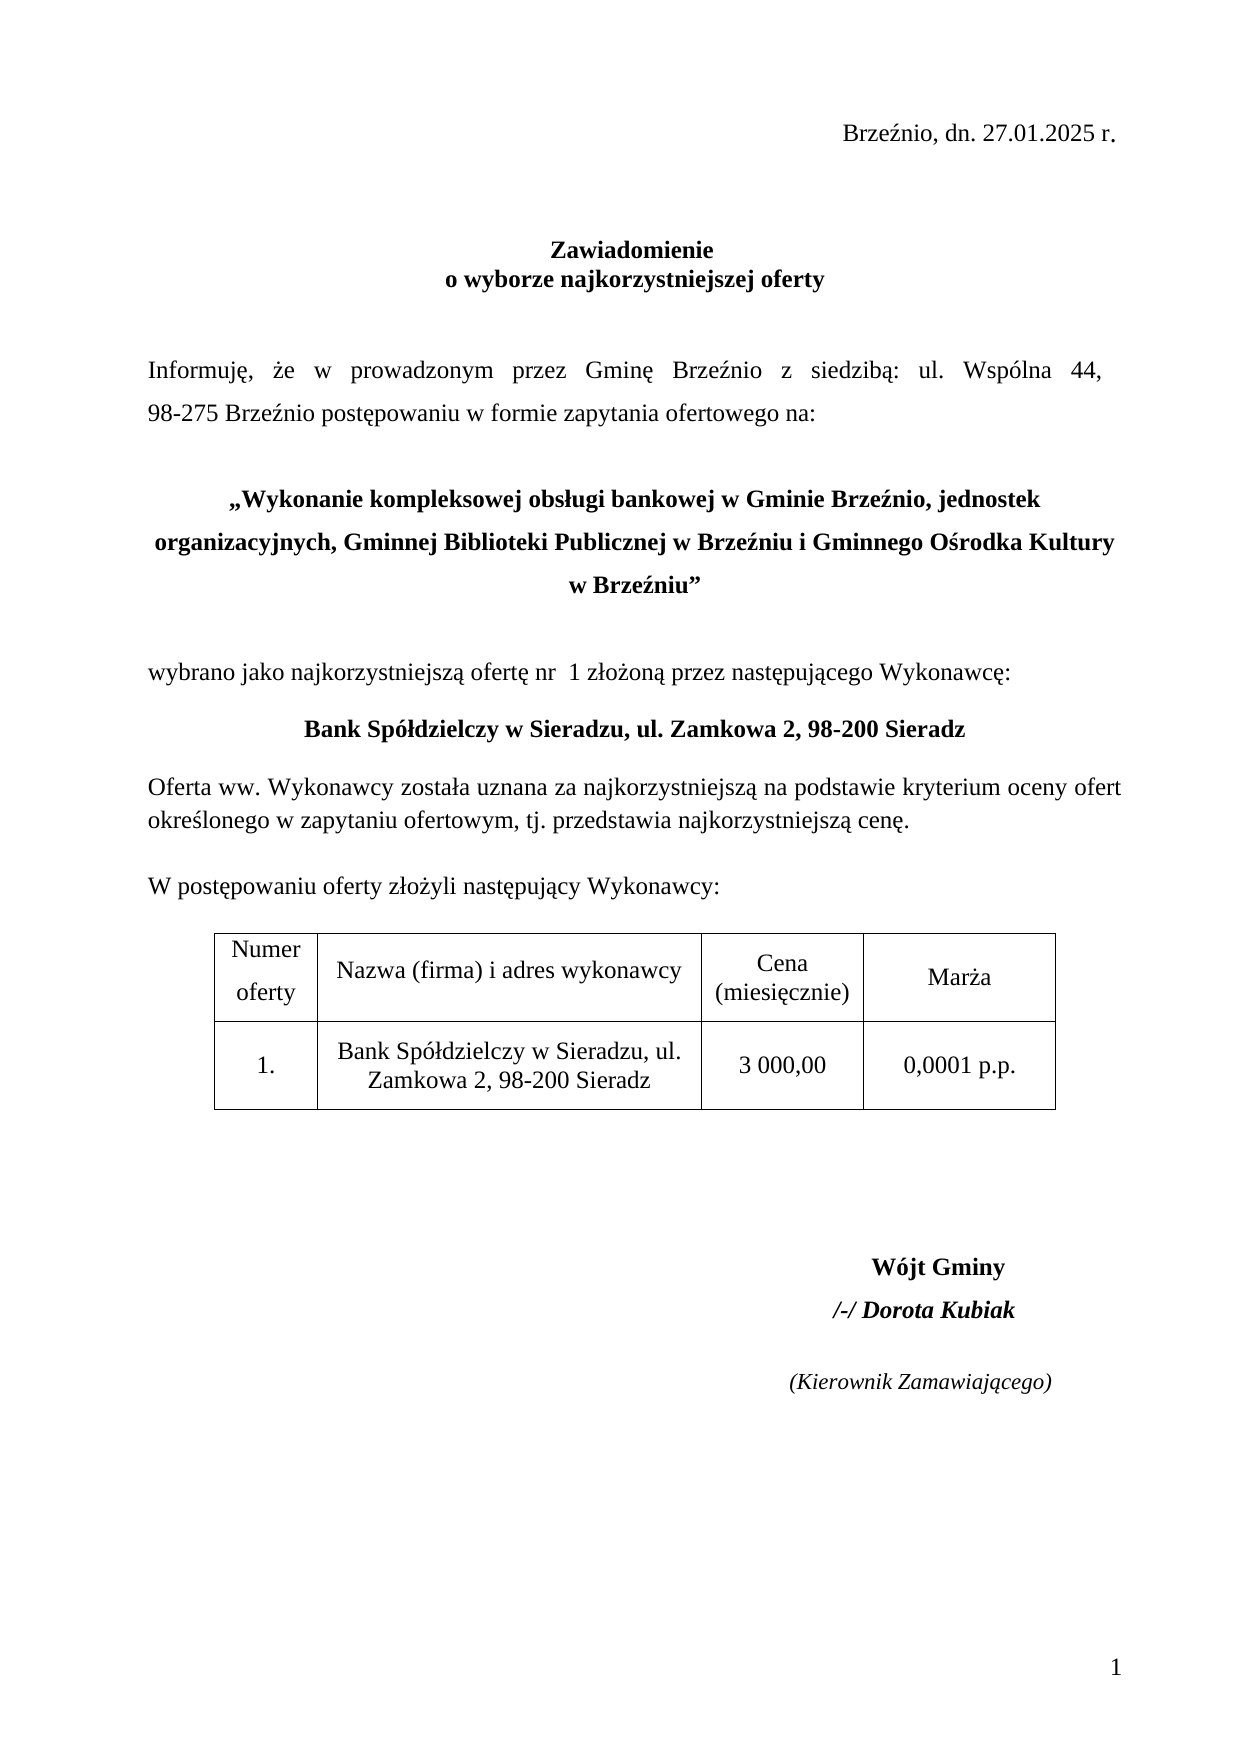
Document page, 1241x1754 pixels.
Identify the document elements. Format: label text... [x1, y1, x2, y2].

table_cell 1. [215, 1022, 317, 1108]
table_header Numer oferty [215, 934, 317, 1021]
text wybrano jako najkorzystniejszą ofertę nr 1 złożoną przez następującego Wykonawcę: [148, 657, 1122, 685]
text Brzeźnio, dn. 27.01.2025 r. [153, 115, 1116, 149]
text (Kierownik Zamawiającego) [189, 1368, 1098, 1394]
text Zawiadomienie o wyborze najkorzystniejszej oferty [148, 236, 1122, 293]
table_cell 0,0001 p.p. [864, 1022, 1055, 1108]
table_cell 3 000,00 [702, 1022, 863, 1108]
text „Wykonanie kompleksowej obsługi bankowej w Gminie Brzeźnio, jednostek organizacyjnych, Gminnej Biblioteki Publicznej w Brzeźniu i Gminnego Ośrodka Kultury w Brzeźniu” [148, 484, 1122, 599]
text Bank Spółdzielczy w Sieradzu, ul. Zamkowa 2, 98-200 Sieradz [148, 714, 1122, 743]
text Wójt Gminy [153, 1249, 1116, 1281]
table_header Cena (miesięcznie) [702, 934, 863, 1021]
text /-/ Dorota Kubiak [148, 1293, 1116, 1324]
text Oferta ww. Wykonawcy została uznana za najkorzystniejszą na podstawie kryterium oceny ofert określonego w zapytaniu ofertowym, tj. przedstawia najkorzystniejszą cenę. [148, 772, 1122, 833]
table_header Marża [864, 934, 1055, 1021]
table_header Nazwa (firma) i adres wykonawcy [318, 934, 701, 1021]
text Informuję, że w prowadzonym przez Gminę Brzeźnio z siedzibą: ul. Wspólna 44, 98-275 Brzeźnio postępowaniu w formie zapytania ofertowego na: [148, 355, 1122, 427]
text W postępowaniu oferty złożyli następujący Wykonawcy: [148, 871, 1122, 899]
table_cell Bank Spółdzielczy w Sieradzu, ul. Zamkowa 2, 98-200 Sieradz [318, 1022, 701, 1108]
